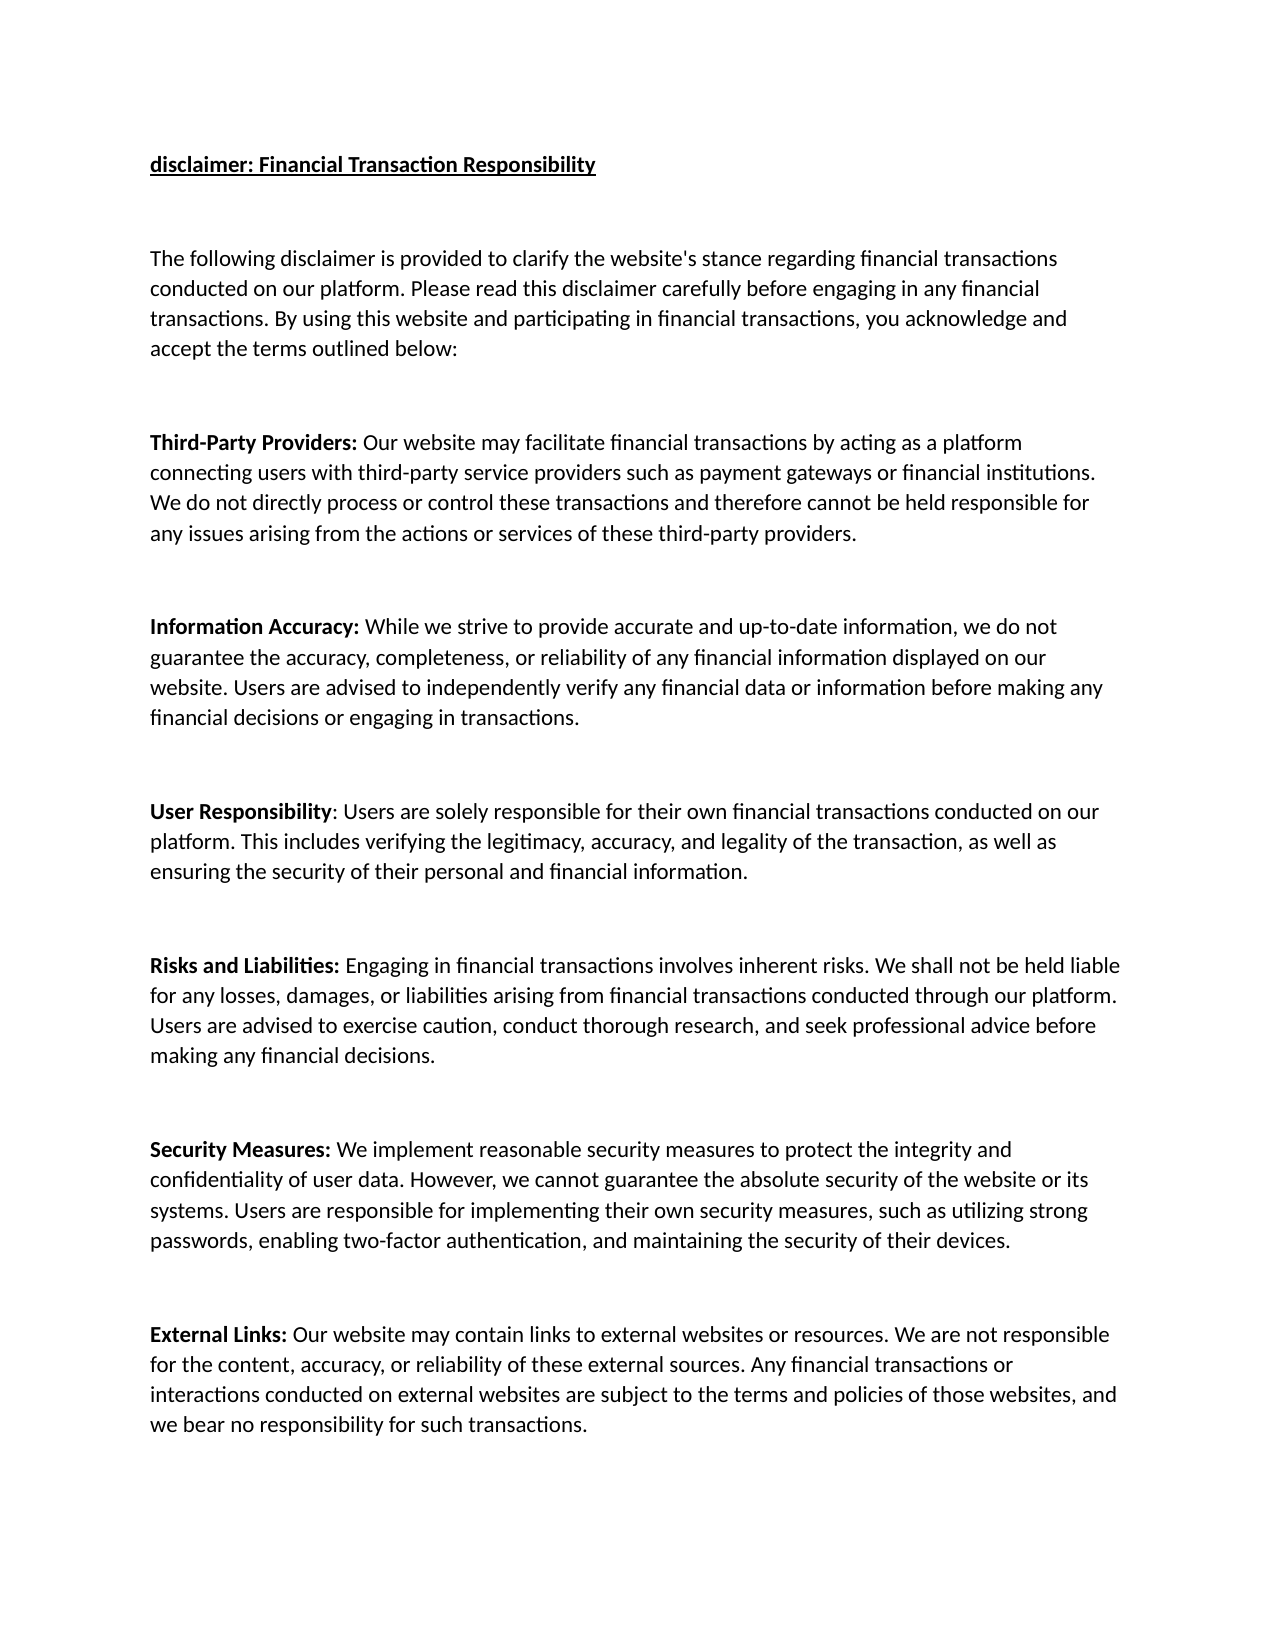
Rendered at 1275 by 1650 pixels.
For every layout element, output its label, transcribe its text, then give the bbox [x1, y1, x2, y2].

text disclaimer: Financial Transaction Responsibility [150, 150, 1125, 178]
text Security Measures: We implement reasonable security measures to protect the integrity and confidentiality of user data. However, we cannot guarantee the absolute security of the website or its systems. Users are responsible for implementing their own security measures, such as utilizing strong passwords, enabling two-factor authentication, and maintaining the security of their devices. [150, 1135, 1125, 1254]
text Third-Party Providers: Our website may facilitate financial transactions by acting as a platform connecting users with third-party service providers such as payment gateways or financial institutions. We do not directly process or control these transactions and therefore cannot be held responsible for any issues arising from the actions or services of these third-party providers. [150, 428, 1125, 547]
text The following disclaimer is provided to clarify the website's stance regarding financial transactions conducted on our platform. Please read this disclaimer carefully before engaging in any financial transactions. By using this website and participating in financial transactions, you acknowledge and accept the terms outlined below: [150, 244, 1125, 362]
text User Responsibility: Users are solely responsible for their own financial transactions conducted on our platform. This includes verifying the legitimacy, accuracy, and legality of the transaction, as well as ensuring the security of their personal and financial information. [150, 797, 1125, 885]
text External Links: Our website may contain links to external websites or resources. We are not responsible for the content, accuracy, or reliability of these external sources. Any financial transactions or interactions conducted on external websites are subject to the terms and policies of those websites, and we bear no responsibility for such transactions. [150, 1320, 1125, 1438]
text Information Accuracy: While we strive to provide accurate and up-to-date information, we do not guarantee the accuracy, completeness, or reliability of any financial information displayed on our website. Users are advised to independently verify any financial data or information before making any financial decisions or engaging in transactions. [150, 612, 1125, 731]
text Risks and Liabilities: Engaging in financial transactions involves inherent risks. We shall not be held liable for any losses, damages, or liabilities arising from financial transactions conducted through our platform. Users are advised to exercise caution, conduct thorough research, and seek professional advice before making any financial decisions. [150, 951, 1125, 1070]
